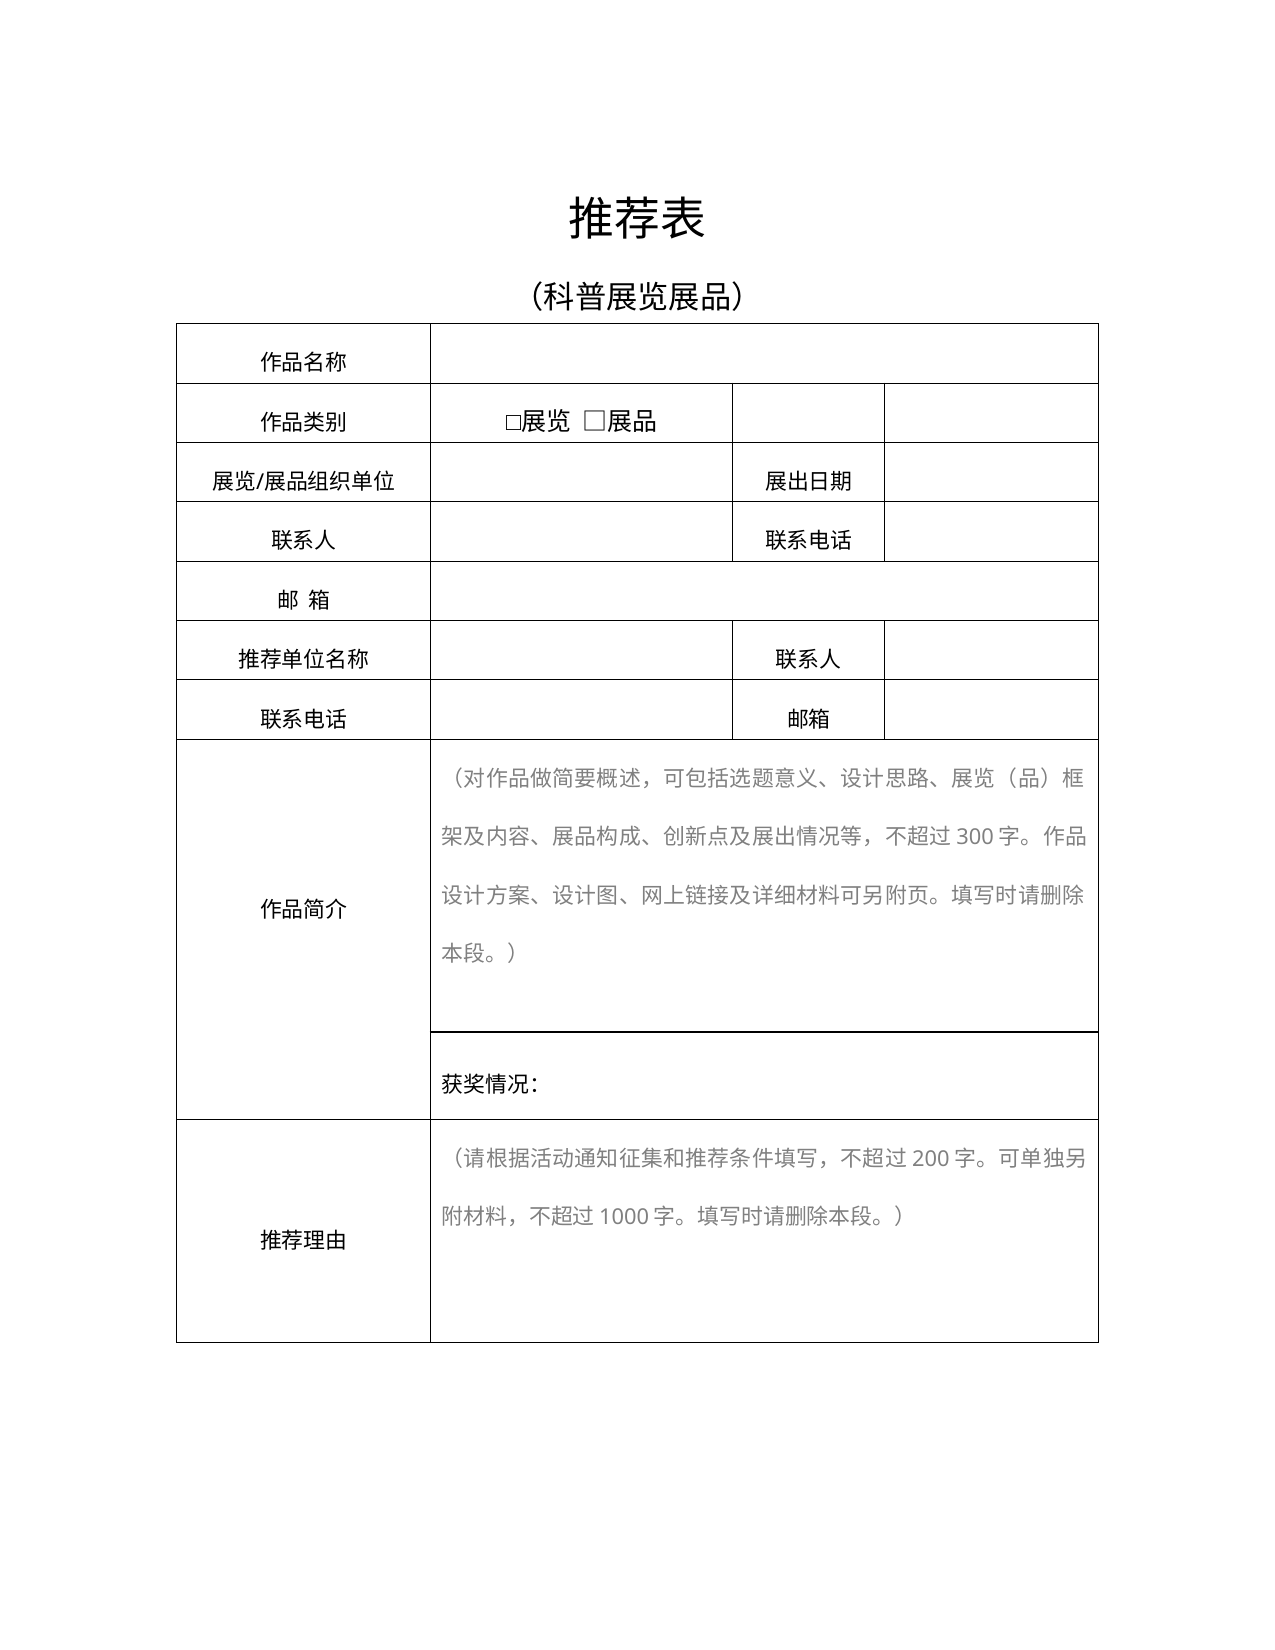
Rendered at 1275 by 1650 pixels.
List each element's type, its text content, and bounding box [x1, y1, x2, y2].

table_cell [431, 502, 732, 561]
table_cell [885, 502, 1098, 561]
table_cell [431, 443, 732, 501]
text 推荐表 （科普展览展品） [159, 177, 1116, 323]
table_cell [885, 443, 1098, 501]
table_cell 获奖情况： [431, 1033, 1098, 1118]
table_cell （对作品做简要概述，可包括选题意义、设计思路、展览（品）框架及内容、展品构成、创新点及展出情况等，不超过300字。作品设计方案、设计图、网上链接及详细材料可另附页。填写时请删除本段。） [431, 740, 1098, 1031]
table_cell 联系电话 [733, 502, 884, 561]
table_cell [885, 384, 1098, 442]
table_cell [431, 680, 732, 739]
table_cell [733, 384, 884, 442]
table_cell 推荐单位名称 [177, 621, 430, 679]
table_cell [431, 562, 1098, 620]
table_cell 联系人 [733, 621, 884, 679]
table_cell [885, 680, 1098, 739]
table_cell 作品类别 [177, 384, 430, 442]
table_cell [885, 621, 1098, 679]
table_cell 展出日期 [733, 443, 884, 501]
table_cell （请根据活动通知征集和推荐条件填写，不超过200字。可单独另附材料，不超过1000字。填写时请删除本段。） [431, 1120, 1098, 1342]
table_cell 展览/展品组织单位 [177, 443, 430, 501]
table_cell 邮箱 [733, 680, 884, 739]
table_cell 联系电话 [177, 680, 430, 739]
table_cell 作品简介 [177, 740, 430, 1118]
table_header [431, 324, 1098, 382]
table_cell 推荐理由 [177, 1120, 430, 1342]
table_cell [431, 621, 732, 679]
table_cell 邮 箱 [177, 562, 430, 620]
table_cell □展览 □展品 [431, 384, 732, 442]
table_header 作品名称 [177, 324, 430, 382]
table_cell 联系人 [177, 502, 430, 561]
